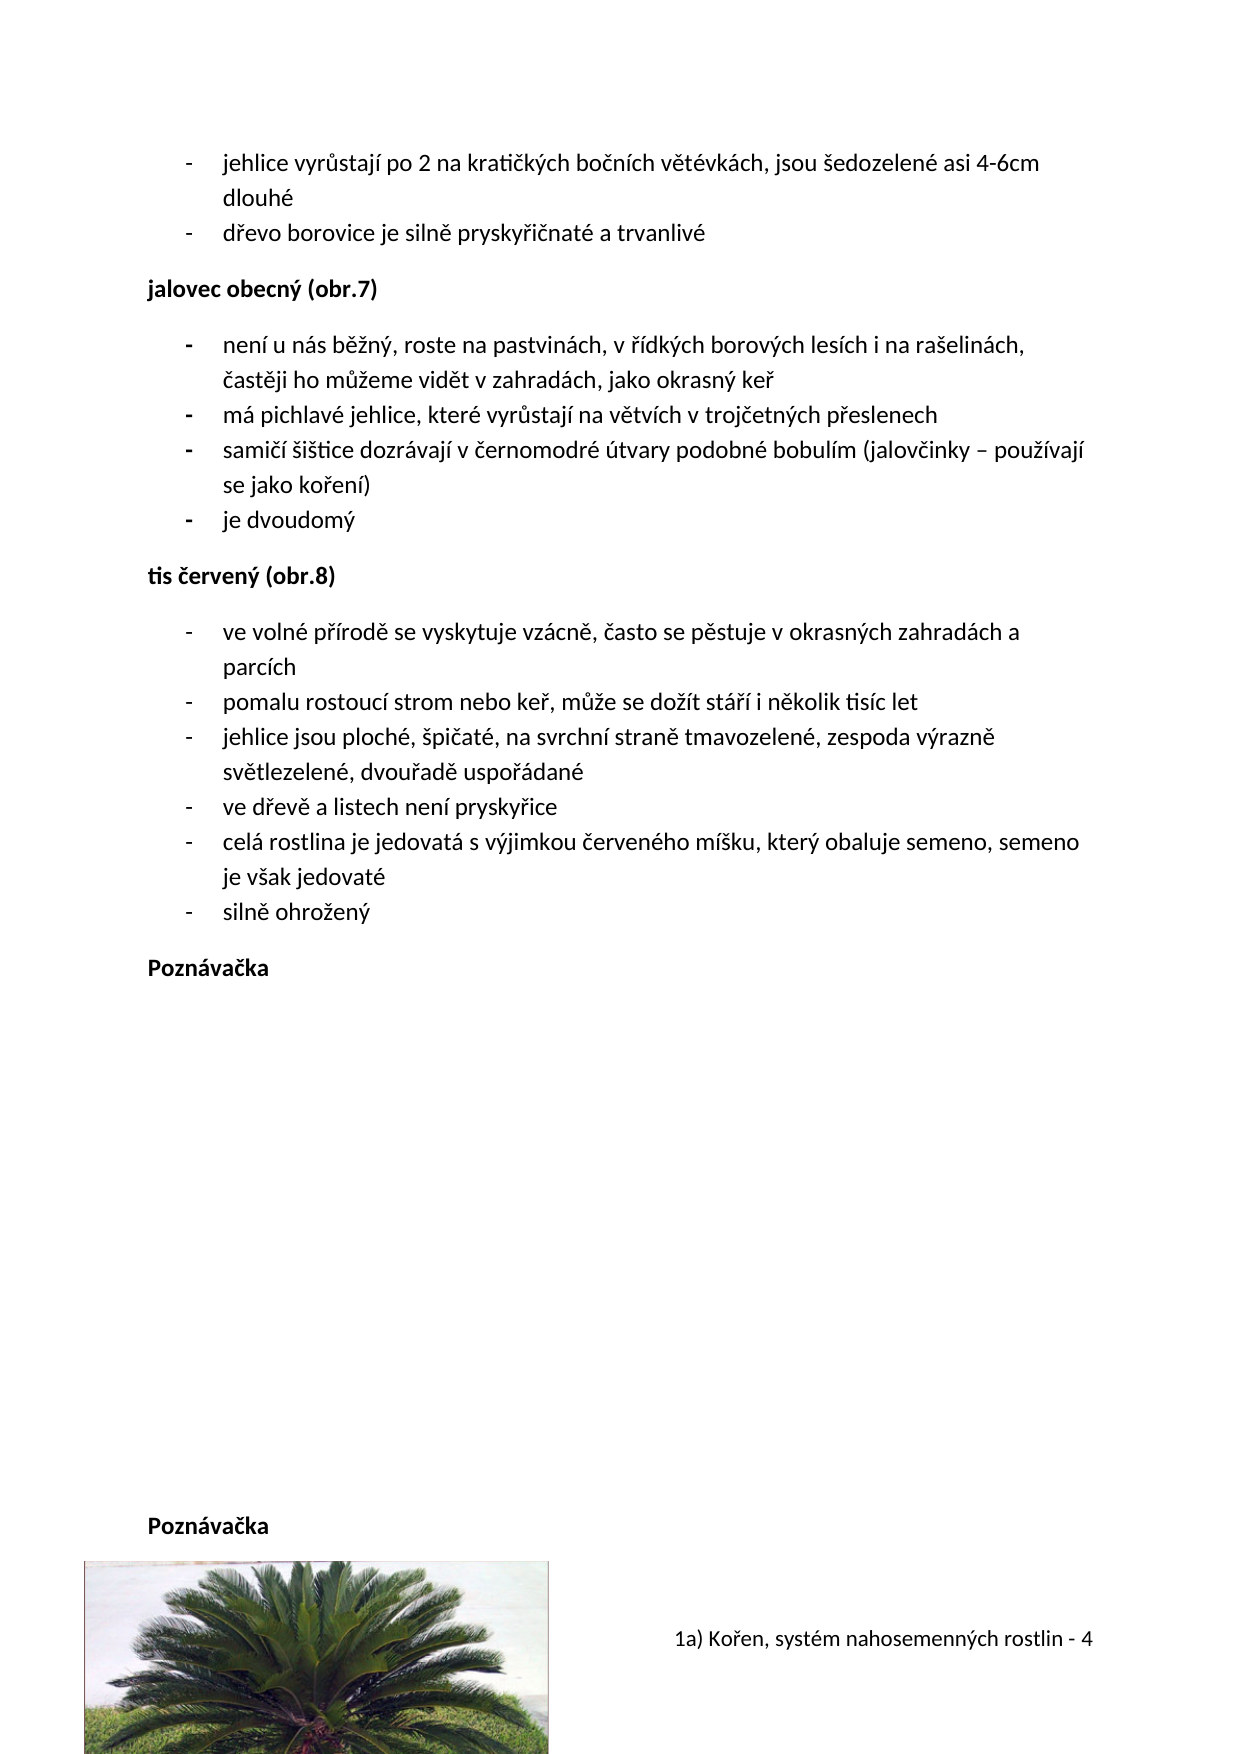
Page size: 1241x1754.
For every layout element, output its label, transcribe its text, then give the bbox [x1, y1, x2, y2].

list silně ohrožený [185, 896, 1093, 926]
picture [84, 1561, 549, 1754]
text Poznávačka [148, 952, 1093, 982]
list celá rostlina je jedovatá s výjimkou červeného míšku, který obaluje semeno, semeno je však jedovaté [185, 826, 1093, 891]
text Poznávačka [148, 1510, 1093, 1541]
list dřevo borovice je silně pryskyřičnaté a trvanlivé [185, 218, 1093, 248]
list má pichlavé jehlice, které vyrůstají na větvích v trojčetných přeslenech [185, 399, 1093, 430]
text jalovec obecný (obr.7) [148, 273, 1093, 304]
list pomalu rostoucí strom nebo keř, může se dožít stáří i několik tisíc let [185, 686, 1093, 716]
list je dvoudomý [185, 504, 1093, 535]
list jehlice vyrůstají po 2 na kratičkých bočních větévkách, jsou šedozelené asi 4-6cm dlouhé [185, 148, 1093, 213]
list jehlice jsou ploché, špičaté, na svrchní straně tmavozelené, zespoda výrazně světlezelené, dvouřadě uspořádané [185, 721, 1093, 786]
list ve dřevě a listech není pryskyřice [185, 791, 1093, 821]
list není u nás běžný, roste na pastvinách, v řídkých borových lesích i na rašelinách, častěji ho můžeme vidět v zahradách, jako okrasný keř [185, 329, 1093, 395]
list samičí šištice dozrávají v černomodré útvary podobné bobulím (jalovčinky – používají se jako koření) [185, 434, 1093, 500]
list ve volné přírodě se vyskytuje vzácně, často se pěstuje v okrasných zahradách a parcích [185, 616, 1093, 681]
text tis červený (obr.8) [148, 560, 1093, 591]
